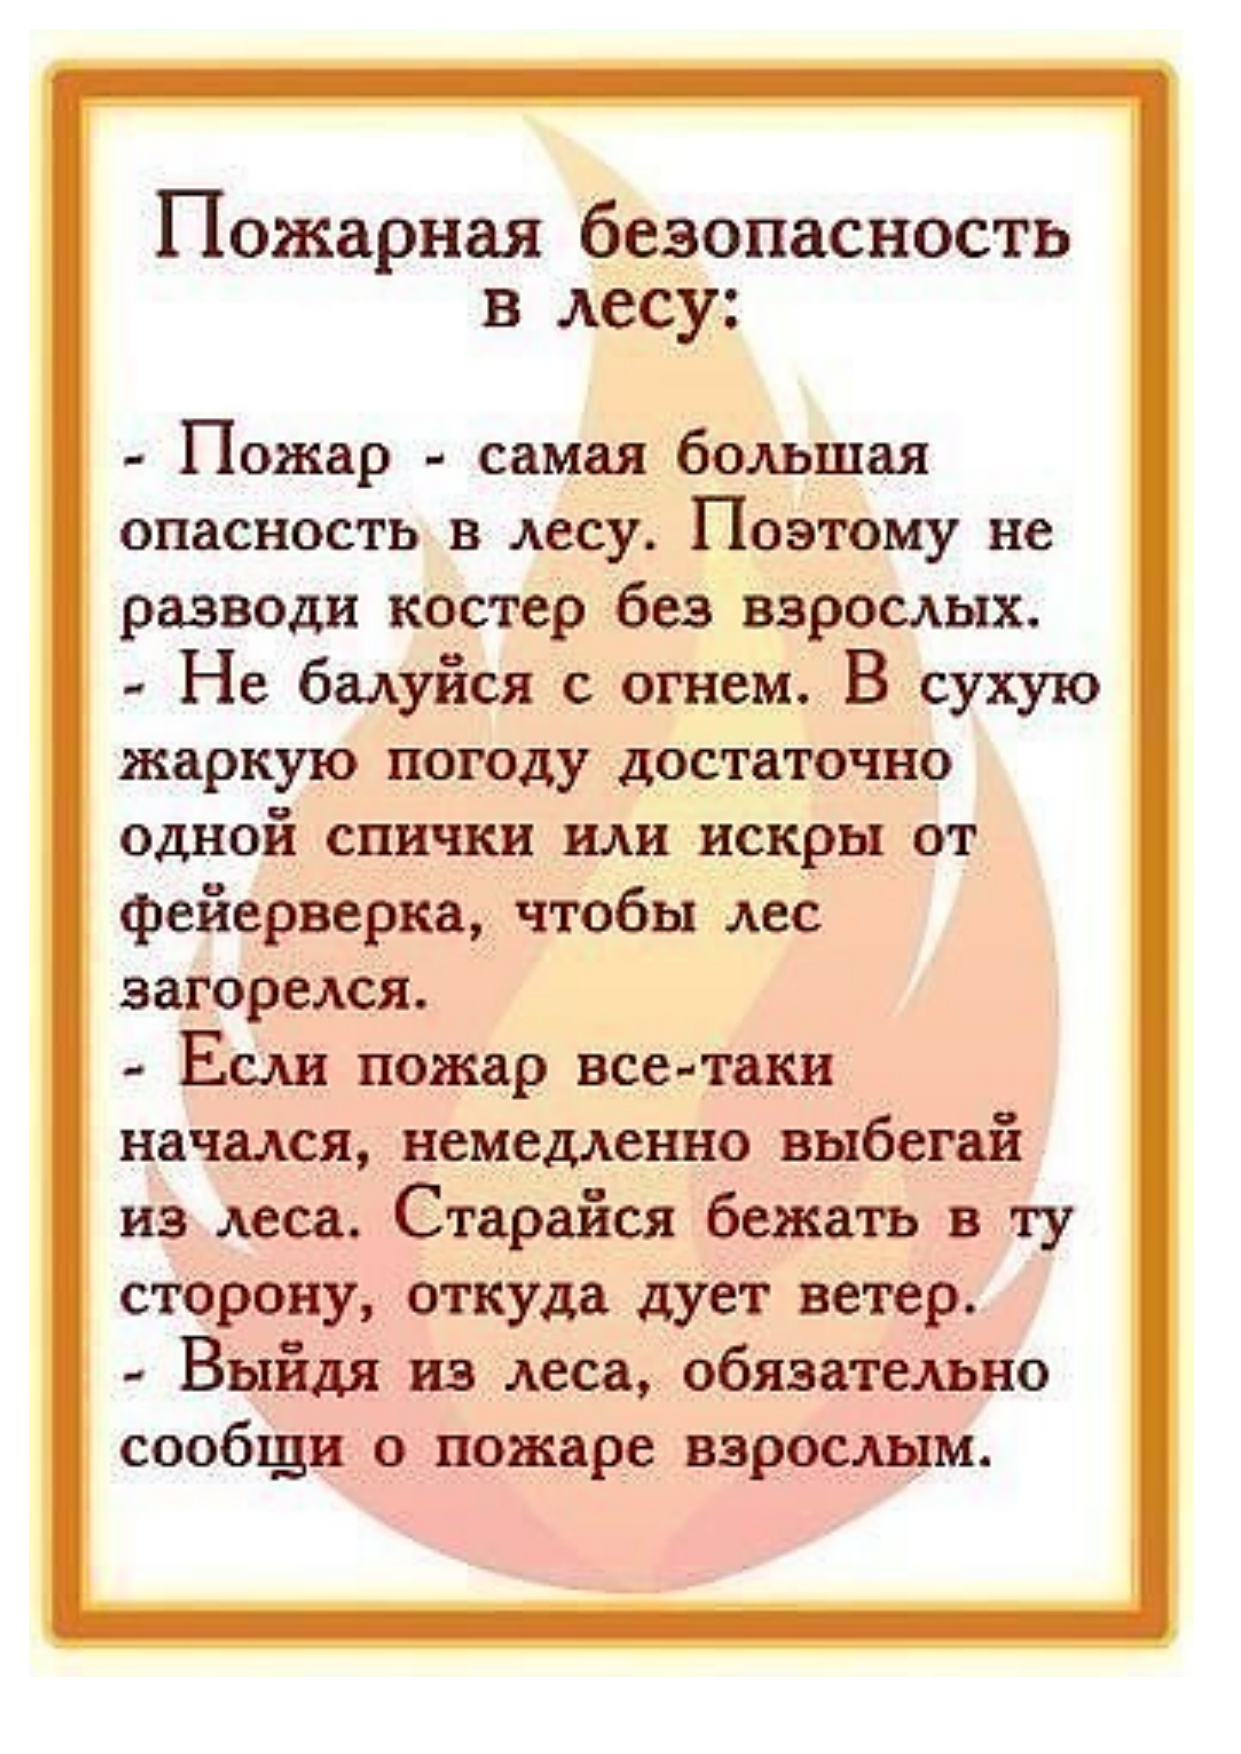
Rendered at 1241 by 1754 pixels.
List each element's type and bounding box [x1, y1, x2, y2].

picture [29, 29, 1194, 1677]
